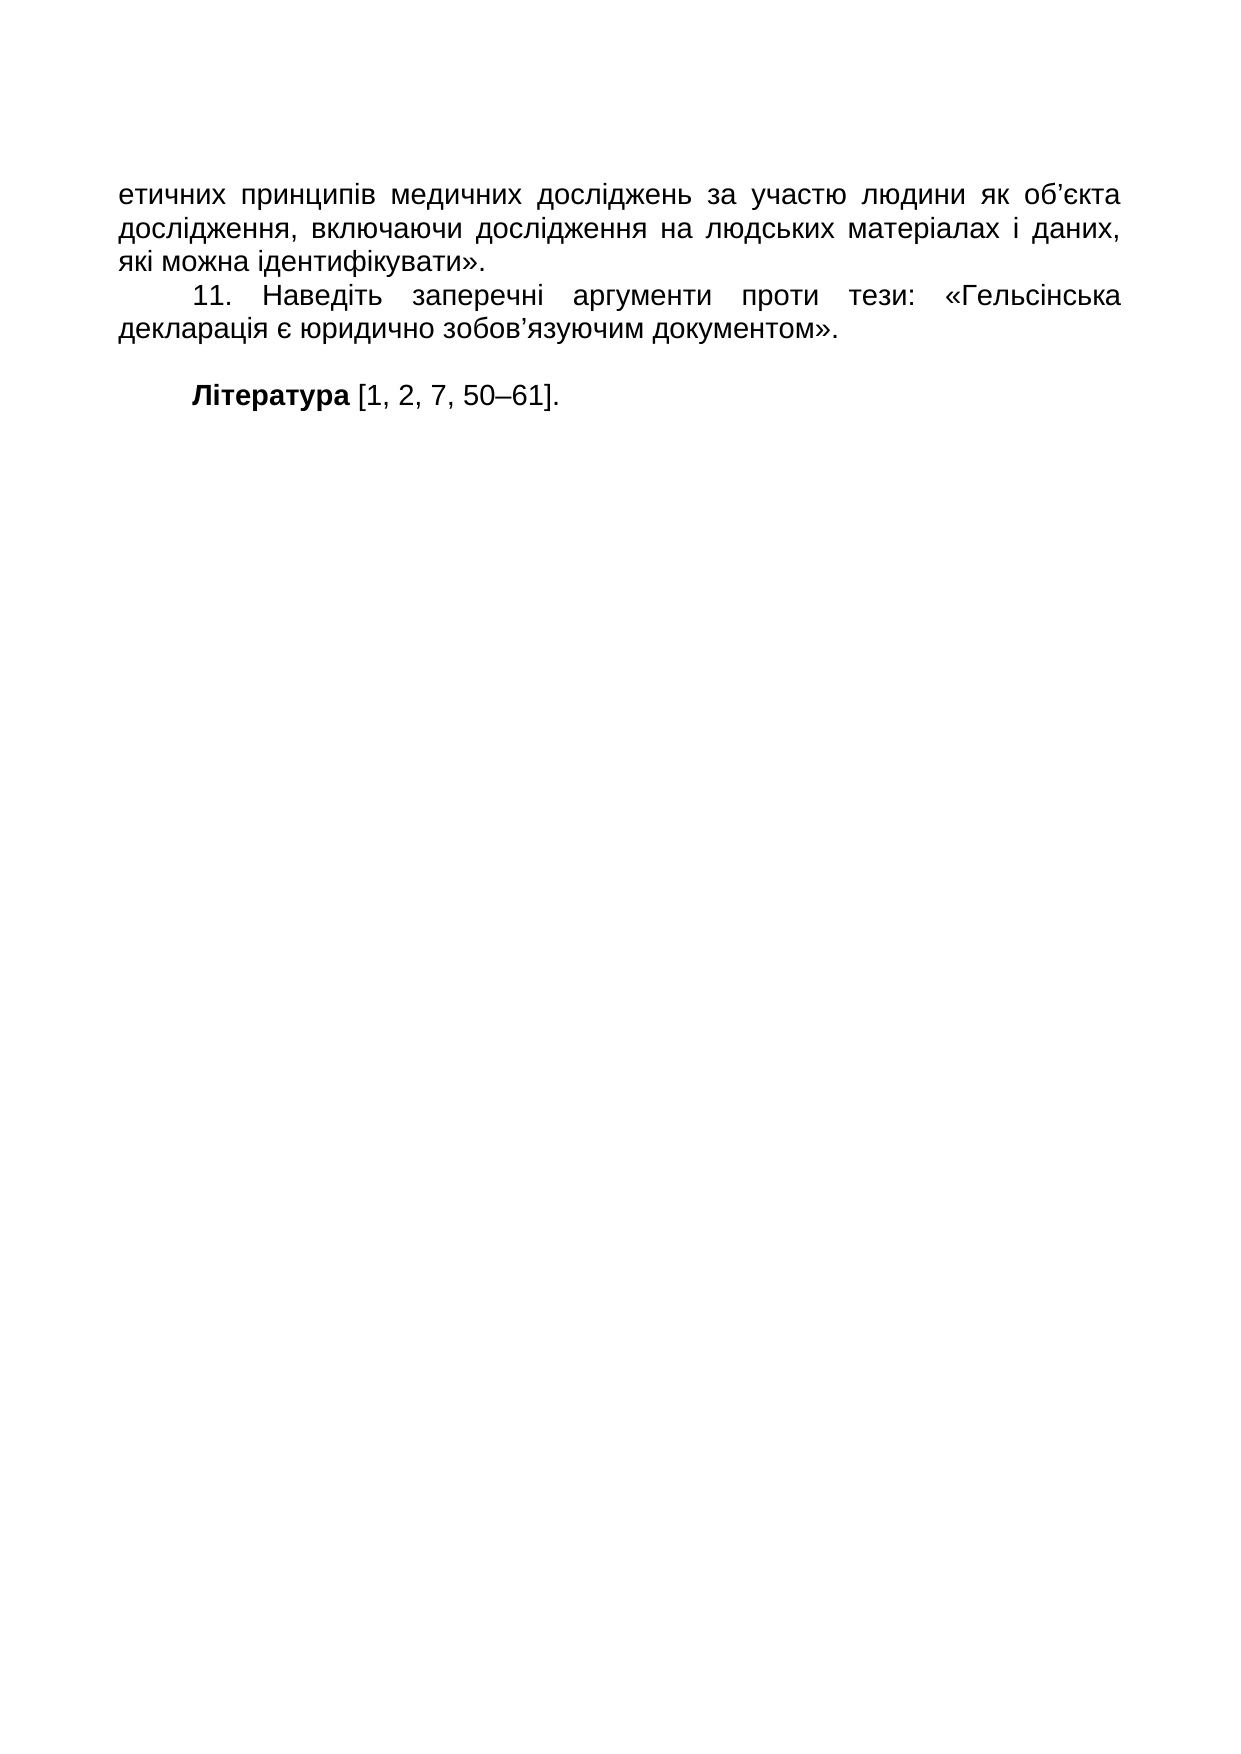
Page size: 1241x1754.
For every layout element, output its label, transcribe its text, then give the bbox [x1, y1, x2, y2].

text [118, 177, 1122, 278]
text 11. Наведіть заперечні аргументи проти тези: «Гельсінська декларація є юридично зобов’язуючим документом». [118, 278, 1122, 345]
text Література [1, 2, 7, 50–61]. [118, 378, 1122, 412]
